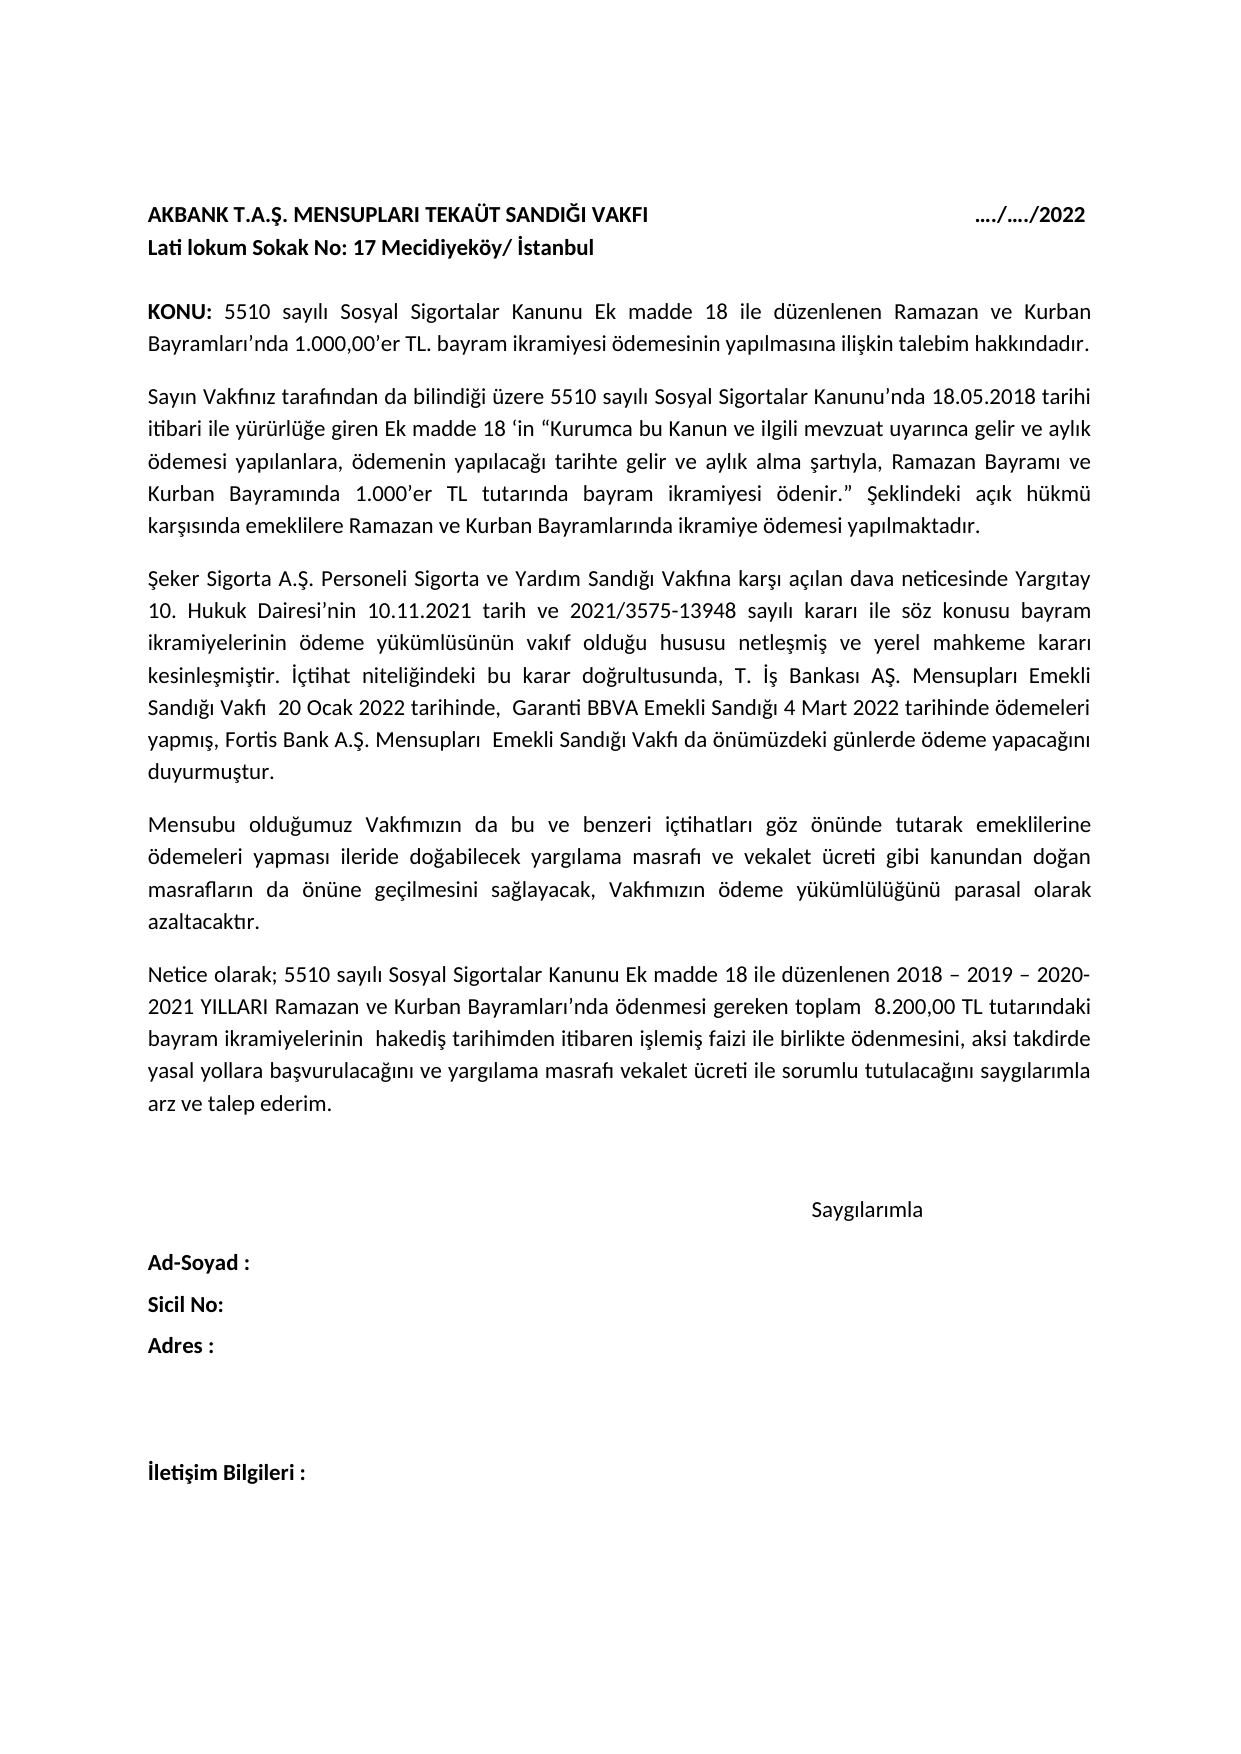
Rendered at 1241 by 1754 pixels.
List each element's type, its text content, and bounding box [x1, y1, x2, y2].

text Adres : [148, 1332, 1093, 1360]
text KONU: 5510 sayılı Sosyal Sigortalar Kanunu Ek madde 18 ile düzenlenen Ramazan ve Kurban Bayramları’nda 1.000,00’er TL. bayram ikramiyesi ödemesinin yapılmasına ilişkin talebim hakkındadır. [148, 297, 1093, 357]
text AKBANK T.A.Ş. MENSUPLARI TEKAÜT SANDIĞI VAKFI …./…./2022 [148, 201, 1093, 229]
text Ad-Soyad : [148, 1248, 1093, 1276]
text Sicil No: [148, 1290, 1093, 1318]
text Sayın Vakfınız tarafından da bilindiği üzere 5510 sayılı Sosyal Sigortalar Kanunu’nda 18.05.2018 tarihi itibari ile yürürlüğe giren Ek madde 18 ‘in “Kurumca bu Kanun ve ilgili mevzuat uyarınca gelir ve aylık ödemesi yapılanlara, ödemenin yapılacağı tarihte gelir ve aylık alma şartıyla, Ramazan Bayramı ve Kurban Bayramında 1.000’er TL tutarında bayram ikramiyesi ödenir.” Şeklindeki açık hükmü karşısında emeklilere Ramazan ve Kurban Bayramlarında ikramiye ödemesi yapılmaktadır. [148, 382, 1093, 539]
text Saygılarımla [738, 1195, 1093, 1223]
text Netice olarak; 5510 sayılı Sosyal Sigortalar Kanunu Ek madde 18 ile düzenlenen 2018 – 2019 – 2020-2021 YILLARI Ramazan ve Kurban Bayramları’nda ödenmesi gereken toplam 8.200,00 TL tutarındaki bayram ikramiyelerinin hakediş tarihimden itibaren işlemiş faizi ile birlikte ödenmesini, aksi takdirde yasal yollara başvurulacağını ve yargılama masrafı vekalet ücreti ile sorumlu tutulacağını saygılarımla arz ve talep ederim. [148, 960, 1093, 1117]
text Lati lokum Sokak No: 17 Mecidiyeköy/ İstanbul [148, 233, 1093, 261]
text İletişim Bilgileri : [148, 1458, 1093, 1486]
text Şeker Sigorta A.Ş. Personeli Sigorta ve Yardım Sandığı Vakfına karşı açılan dava neticesinde Yargıtay 10. Hukuk Dairesi’nin 10.11.2021 tarih ve 2021/3575-13948 sayılı kararı ile söz konusu bayram ikramiyelerinin ödeme yükümlüsünün vakıf olduğu hususu netleşmiş ve yerel mahkeme kararı kesinleşmiştir. İçtihat niteliğindeki bu karar doğrultusunda, T. İş Bankası AŞ. Mensupları Emekli Sandığı Vakfı 20 Ocak 2022 tarihinde, Garanti BBVA Emekli Sandığı 4 Mart 2022 tarihinde ödemeleri yapmış, Fortis Bank A.Ş. Mensupları Emekli Sandığı Vakfı da önümüzdeki günlerde ödeme yapacağını duyurmuştur. [148, 564, 1093, 785]
text Mensubu olduğumuz Vakfımızın da bu ve benzeri içtihatları göz önünde tutarak emeklilerine ödemeleri yapması ileride doğabilecek yargılama masrafı ve vekalet ücreti gibi kanundan doğan masrafların da önüne geçilmesini sağlayacak, Vakfımızın ödeme yükümlülüğünü parasal olarak azaltacaktır. [148, 810, 1093, 935]
